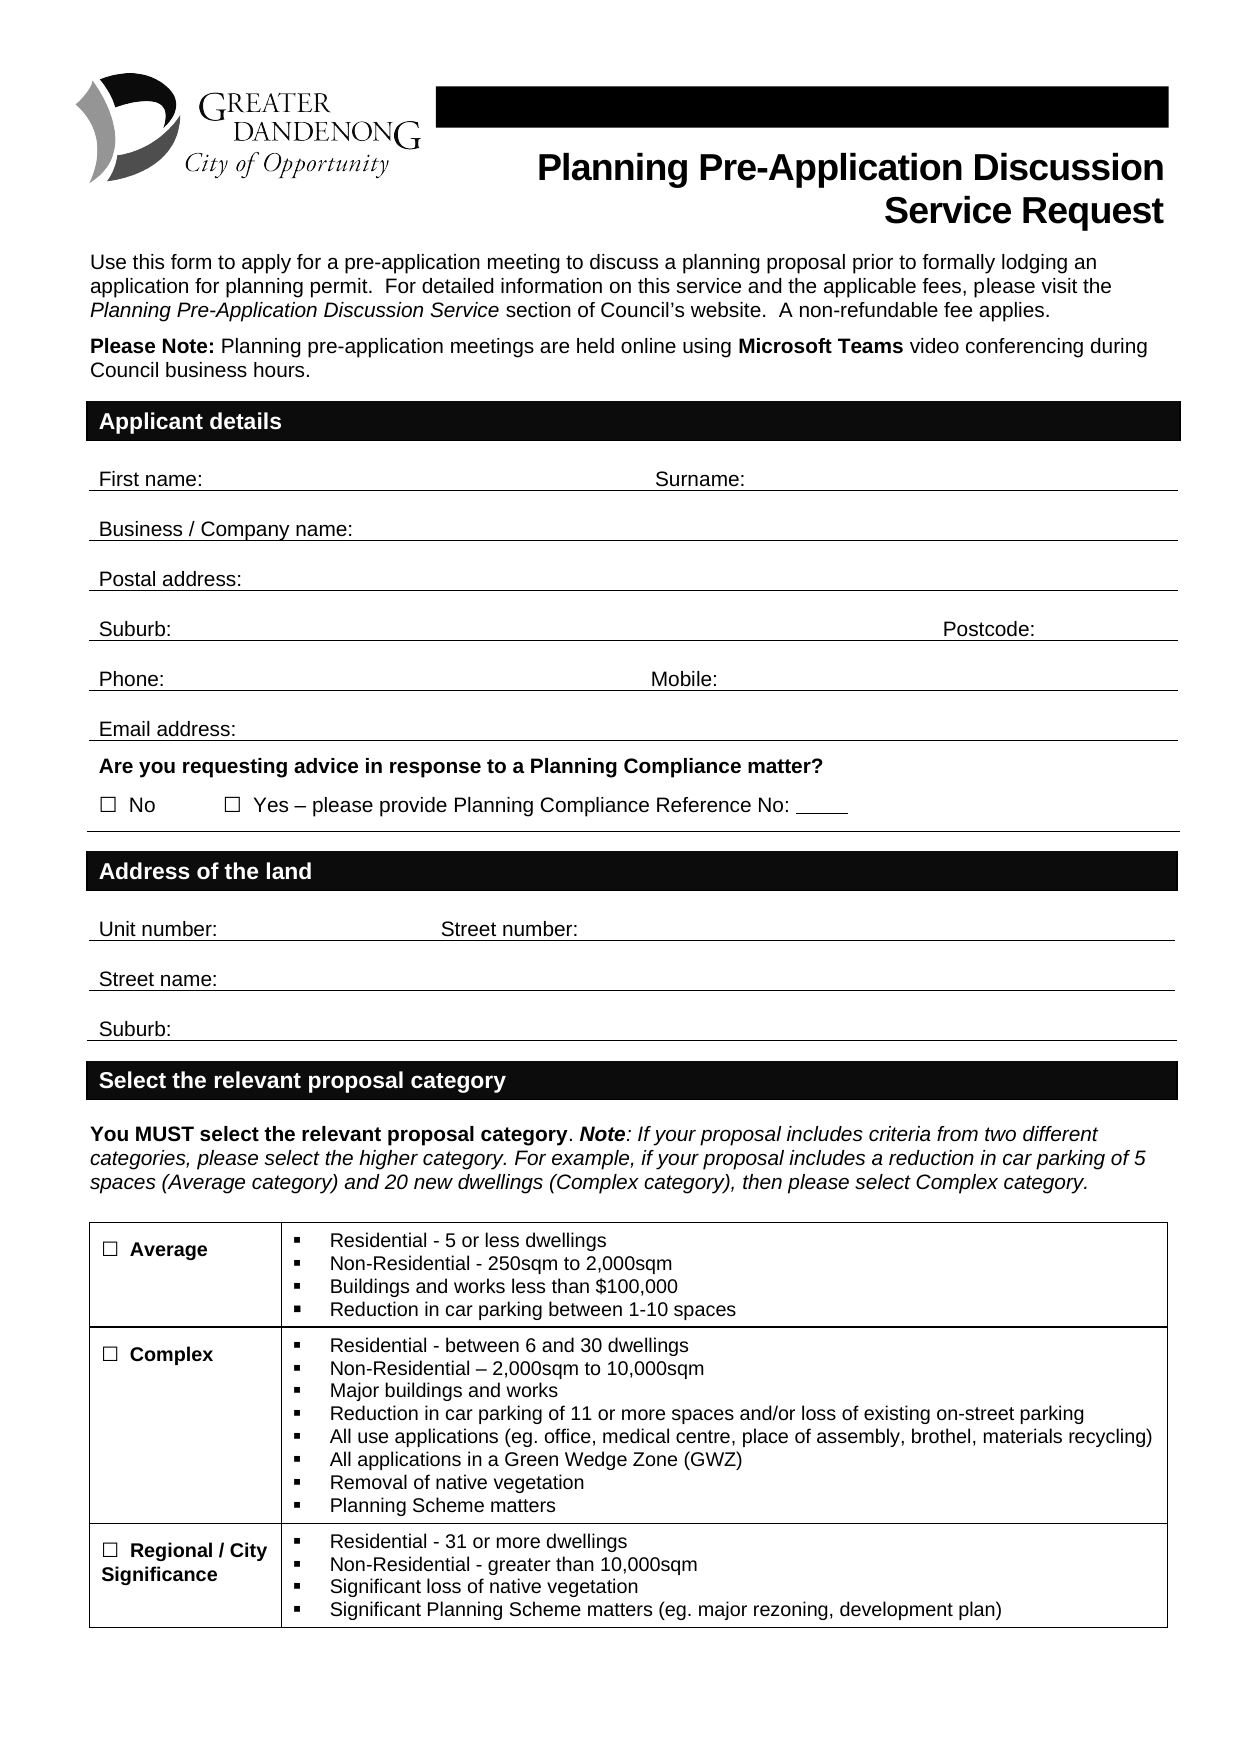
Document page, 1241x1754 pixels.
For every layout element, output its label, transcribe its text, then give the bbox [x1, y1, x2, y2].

picture [75, 73, 421, 184]
table_header Average [90, 1223, 281, 1326]
table_cell Unit number: [87, 891, 429, 940]
table_cell Street number: [429, 891, 1177, 940]
table_cell Surname: [644, 441, 1180, 490]
table_header Applicant details [88, 401, 1179, 440]
table_cell Email address: [87, 690, 1180, 740]
table_cell Regional / City Significance [90, 1524, 281, 1627]
table_header Address of the land [88, 851, 1176, 890]
table_cell Suburb: [87, 590, 931, 640]
table_cell Are you requesting advice in response to a Planning Compliance matter? No Yes – please provide Planning Compliance Reference No: [87, 740, 1180, 831]
table_cell Suburb: [87, 990, 1177, 1040]
text You MUST select the relevant proposal category. Note: If your proposal includes criteria from two different categories, please select the higher category. For example, if your proposal includes a reduction in car parking of 5 spaces (Average category) and 20 new dwellings (Complex category), then please select Complex category. [90, 1122, 1165, 1194]
table_cell Street name: [87, 940, 1177, 990]
text Use this form to apply for a pre-application meeting to discuss a planning proposal prior to formally lodging an application for planning permit. For detailed information on this service and the applicable fees, please visit the Planning Pre-Application Discussion Service section of Council’s website. A non-refundable fee applies. [90, 250, 1165, 322]
table_cell Phone: Mobile: [87, 640, 1180, 690]
table_cell Business / Company name: [87, 490, 1180, 540]
table_cell Postal address: [87, 540, 1180, 590]
table_cell Postcode: [931, 590, 1180, 640]
table_cell Residential - between 6 and 30 dwellings Non-Residential – 2,000sqm to 10,000sqm Major buildings and works Reduction in car parking of 11 or more spaces and/or loss of existing on-street parking All use applications (eg. office, medical centre, place of assembly, brothel, materials recycling) All applications in a Green Wedge Zone (GWZ) Removal of native vegetation Planning Scheme matters [282, 1328, 1167, 1522]
table_cell Complex [90, 1328, 281, 1522]
table_cell Residential - 31 or more dwellings Non-Residential - greater than 10,000sqm Significant loss of native vegetation Significant Planning Scheme matters (eg. major rezoning, development plan) [282, 1524, 1167, 1627]
table_cell First name: [87, 441, 644, 490]
table_header Select the relevant proposal category [88, 1061, 1176, 1099]
table_header Residential - 5 or less dwellings Non-Residential - 250sqm to 2,000sqm Buildings and works less than $100,000 Reduction in car parking between 1-10 spaces [282, 1223, 1167, 1326]
text Please Note: Planning pre-application meetings are held online using Microsoft Teams video conferencing during Council business hours. [90, 334, 1165, 382]
